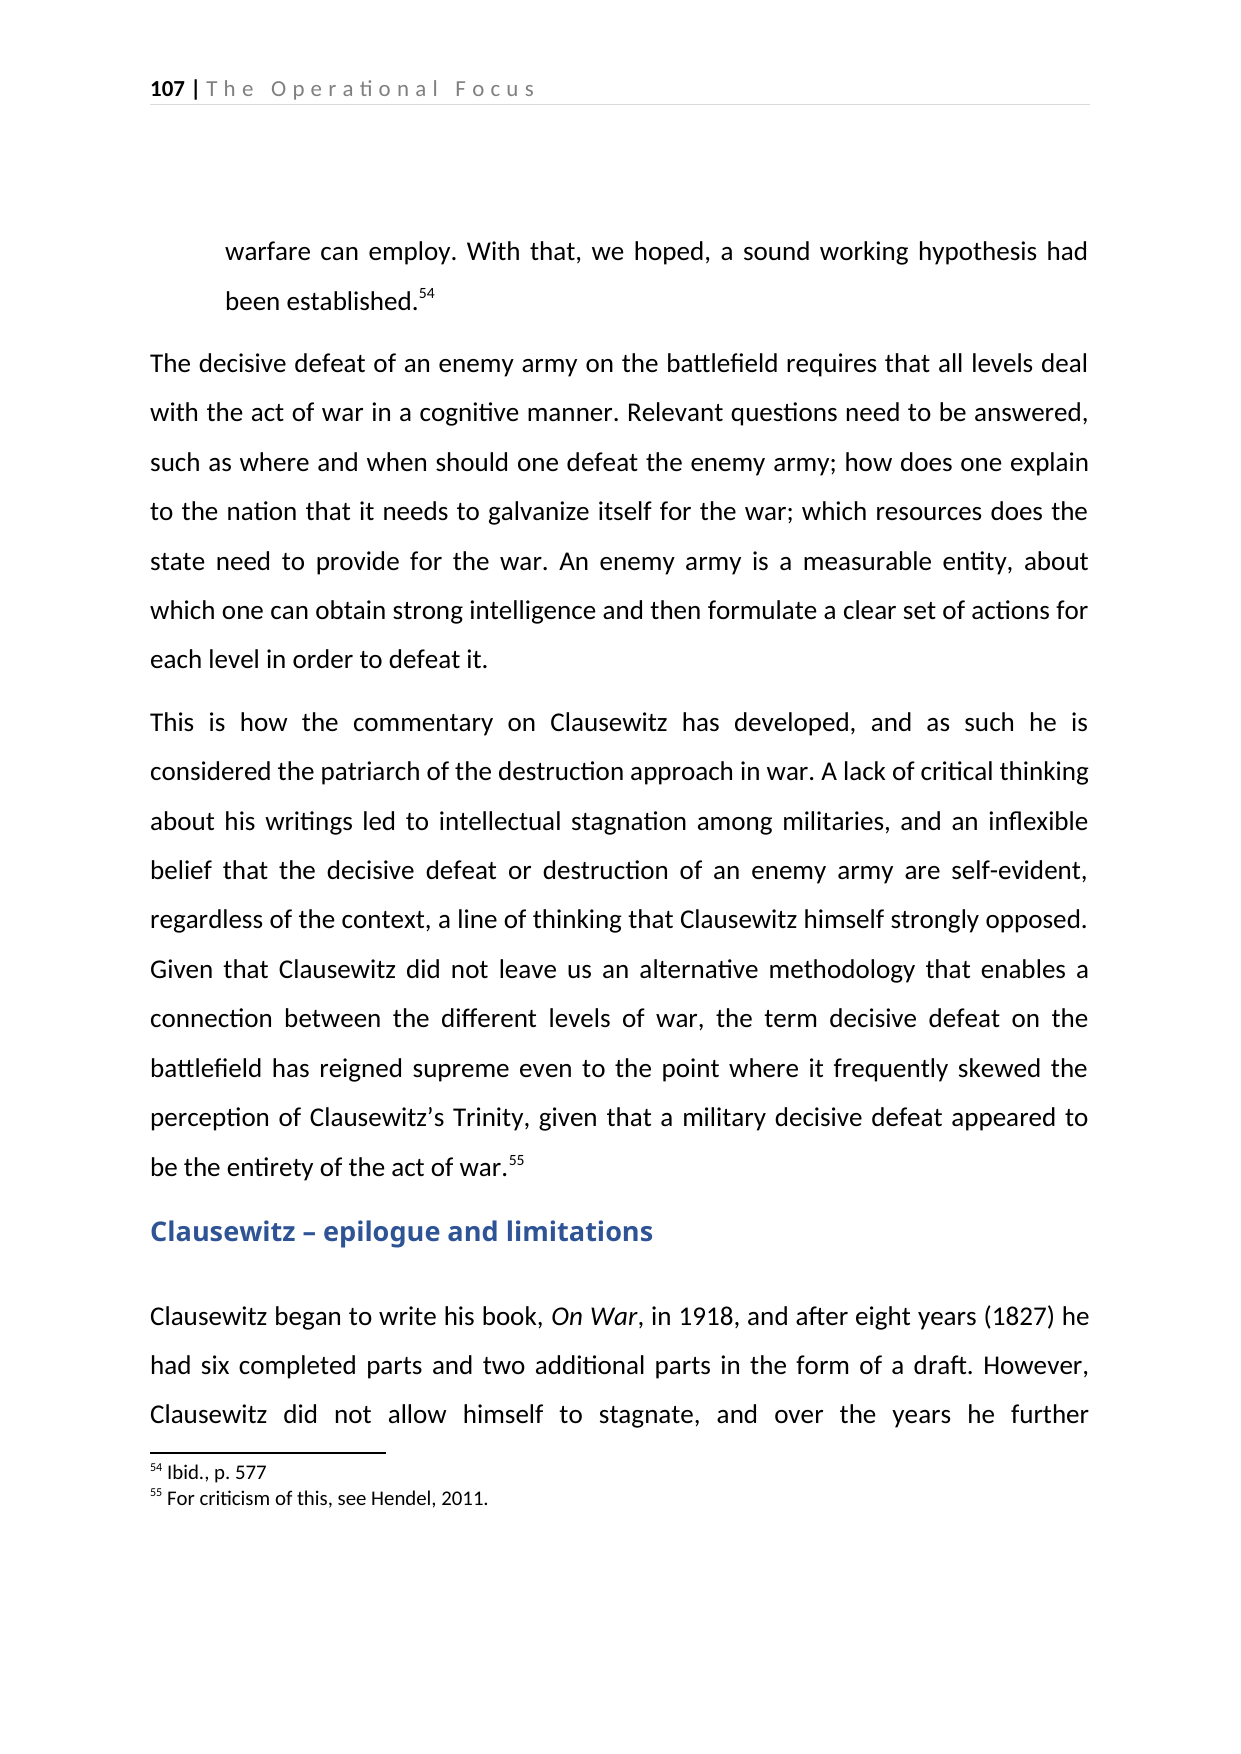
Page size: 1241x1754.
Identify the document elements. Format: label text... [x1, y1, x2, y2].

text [150, 1299, 1090, 1431]
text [225, 234, 1090, 317]
text This is how the commentary on Clausewitz has developed, and as such he is considered the patriarch of the destruction approach in war. A lack of critical thinking about his writings led to intellectual stagnation among militaries, and an inflexible belief that the decisive defeat or destruction of an enemy army are self-evident, regardless of the context, a line of thinking that Clausewitz himself strongly opposed. Given that Clausewitz did not leave us an alternative methodology that enables a connection between the different levels of war, the term decisive defeat on the battlefield has reigned supreme even to the point where it frequently skewed the perception of Clausewitz’s Trinity, given that a military decisive defeat appeared to be the entirety of the act of war. [150, 705, 1090, 1183]
subtitle Clausewitz – epilogue and limitations [150, 1212, 1090, 1249]
text The decisive defeat of an enemy army on the battlefield requires that all levels deal with the act of war in a cognitive manner. Relevant questions need to be answered, such as where and when should one defeat the enemy army; how does one explain to the nation that it needs to galvanize itself for the war; which resources does the state need to provide for the war. An enemy army is a measurable entity, about which one can obtain strong intelligence and then formulate a clear set of actions for each level in order to defeat it. [150, 346, 1090, 676]
